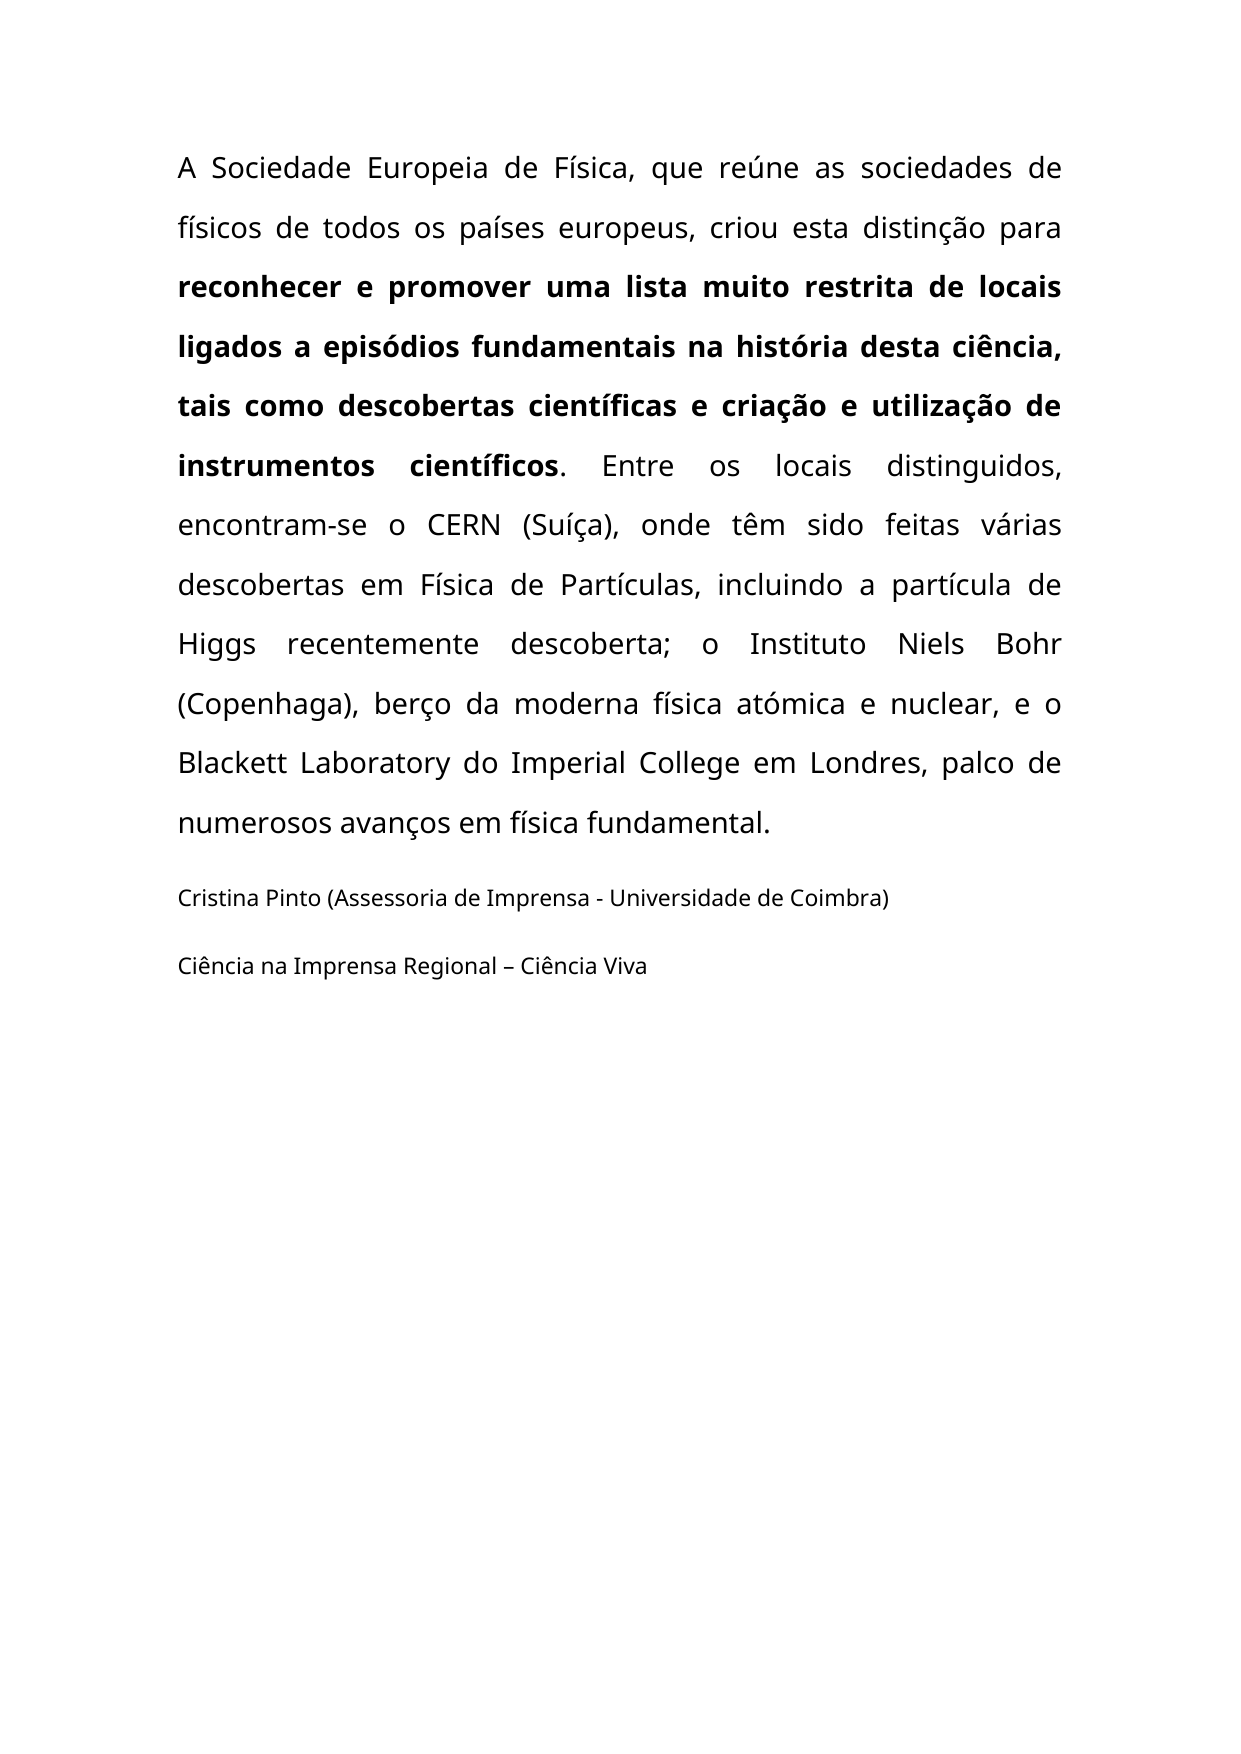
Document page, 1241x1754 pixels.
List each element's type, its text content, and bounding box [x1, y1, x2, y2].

text Cristina Pinto (Assessoria de Imprensa - Universidade de Coimbra) [177, 882, 1063, 913]
text Ciência na Imprensa Regional – Ciência Viva [177, 950, 1063, 981]
text A Sociedade Europeia de Física, que reúne as sociedades de físicos de todos os países europeus, criou esta distinção para reconhecer e promover uma lista muito restrita de locais ligados a episódios fundamentais na história desta ciência, tais como descobertas científicas e criação e utilização de instrumentos científicos. Entre os locais distinguidos, encontram-se o CERN (Suíça), onde têm sido feitas várias descobertas em Física de Partículas, incluindo a partícula de Higgs recentemente descoberta; o Instituto Niels Bohr (Copenhaga), berço da moderna física atómica e nuclear, e o Blackett Laboratory do Imperial College em Londres, palco de numerosos avanços em física fundamental. [177, 148, 1063, 842]
